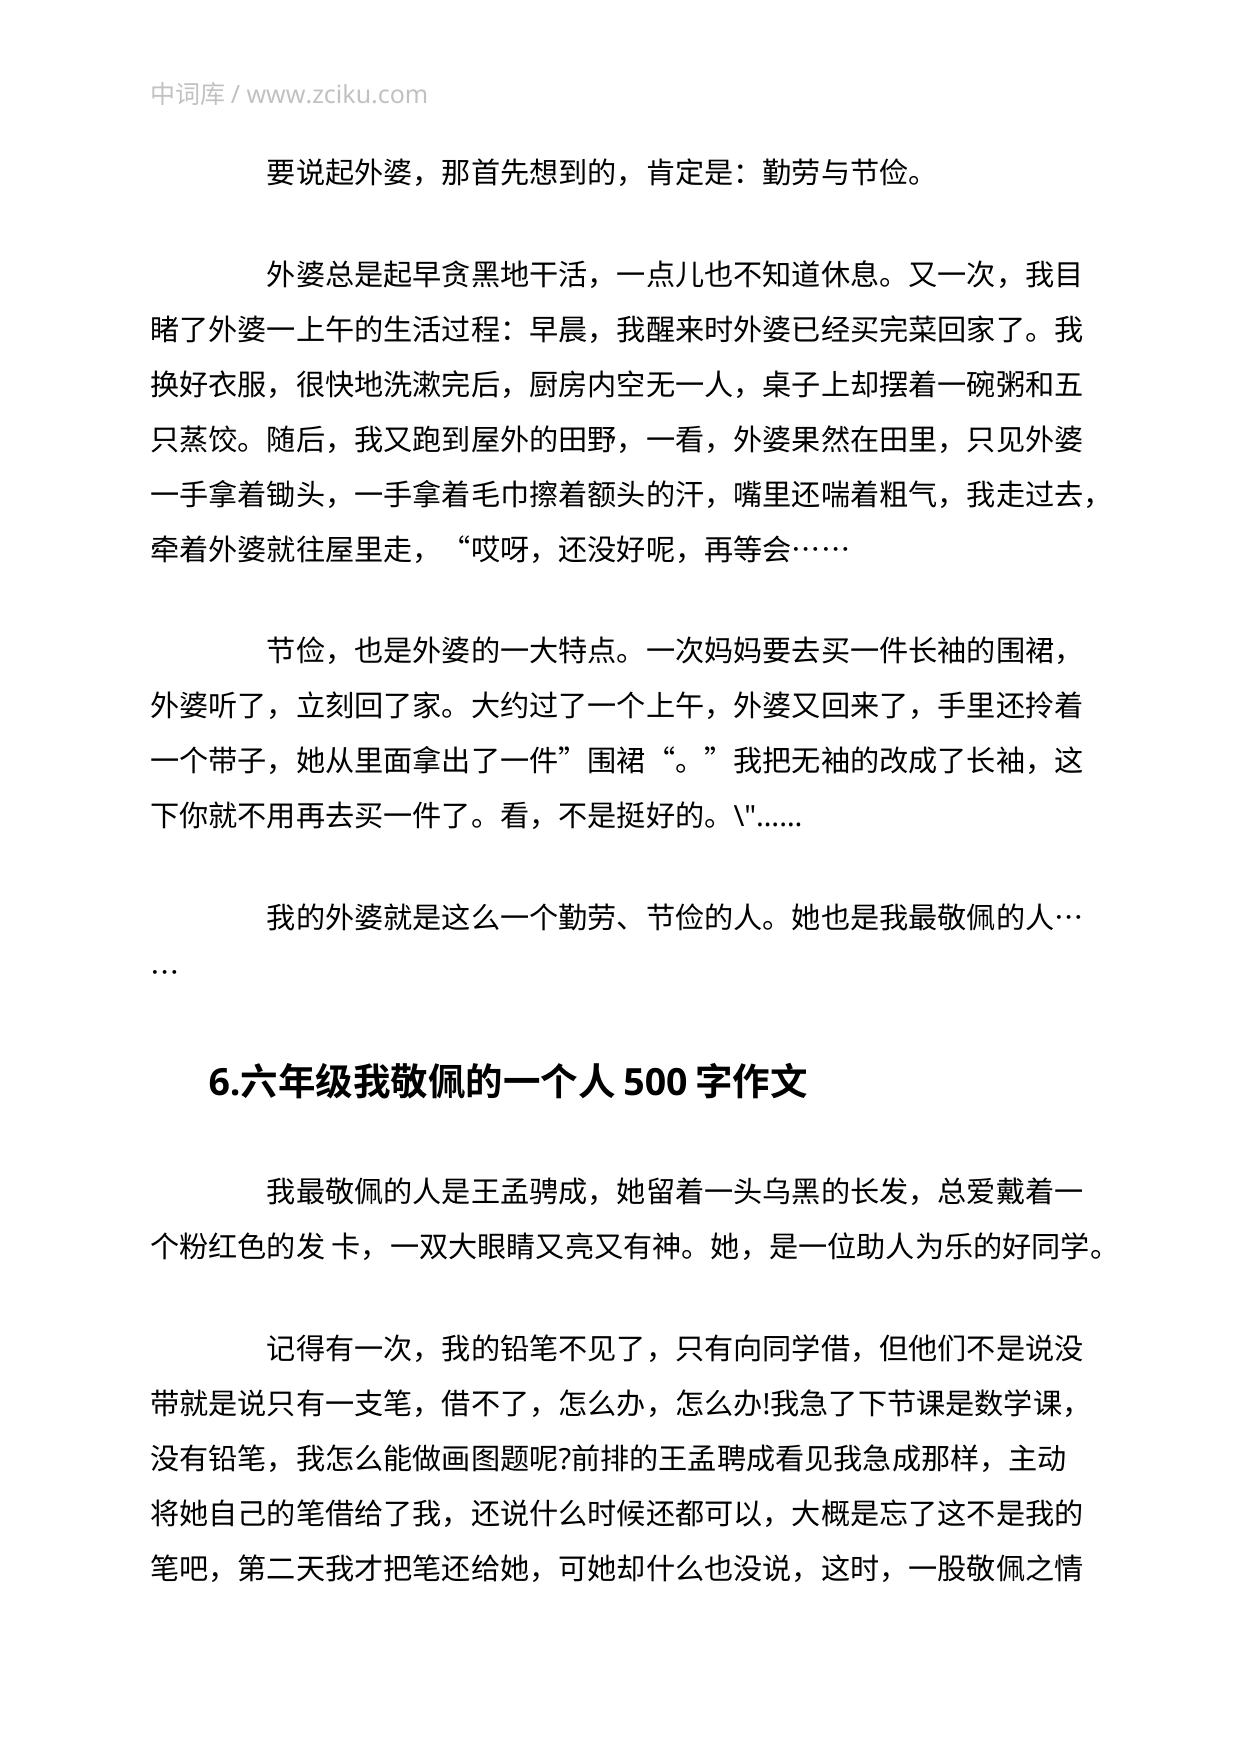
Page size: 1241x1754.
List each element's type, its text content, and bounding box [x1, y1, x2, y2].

text 要说起外婆，那首先想到的，肯定是：勤劳与节俭。 [150, 150, 1090, 192]
text 节俭，也是外婆的一大特点。一次妈妈要去买一件长袖的围裙，外婆听了，立刻回了家。大约过了一个上午，外婆又回来了，手里还拎着一个带子，她从里面拿出了一件”围裙“。”我把无袖的改成了长袖，这下你就不用再去买一件了。看，不是挺好的。\"…… [150, 628, 1090, 835]
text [150, 1326, 1090, 1588]
text 外婆总是起早贪黑地干活，一点儿也不知道休息。又一次，我目睹了外婆一上午的生活过程：早晨，我醒来时外婆已经买完菜回家了。我换好衣服，很快地洗漱完后，厨房内空无一人，桌子上却摆着一碗粥和五只蒸饺。随后，我又跑到屋外的田野，一看，外婆果然在田里，只见外婆一手拿着锄头，一手拿着毛巾擦着额头的汗，嘴里还喘着粗气，我走过去，牵着外婆就往屋里走，“哎呀，还没好呢，再等会…… [150, 252, 1090, 568]
text 6.六年级我敬佩的一个人500字作文 [150, 1051, 1090, 1106]
text 我的外婆就是这么一个勤劳、节俭的人。她也是我最敬佩的人…… [150, 895, 1090, 992]
text 我最敬佩的人是王孟骋成，她留着一头乌黑的长发，总爱戴着一个粉红色的发 卡，一双大眼睛又亮又有神。她，是一位助人为乐的好同学。 [150, 1169, 1090, 1266]
